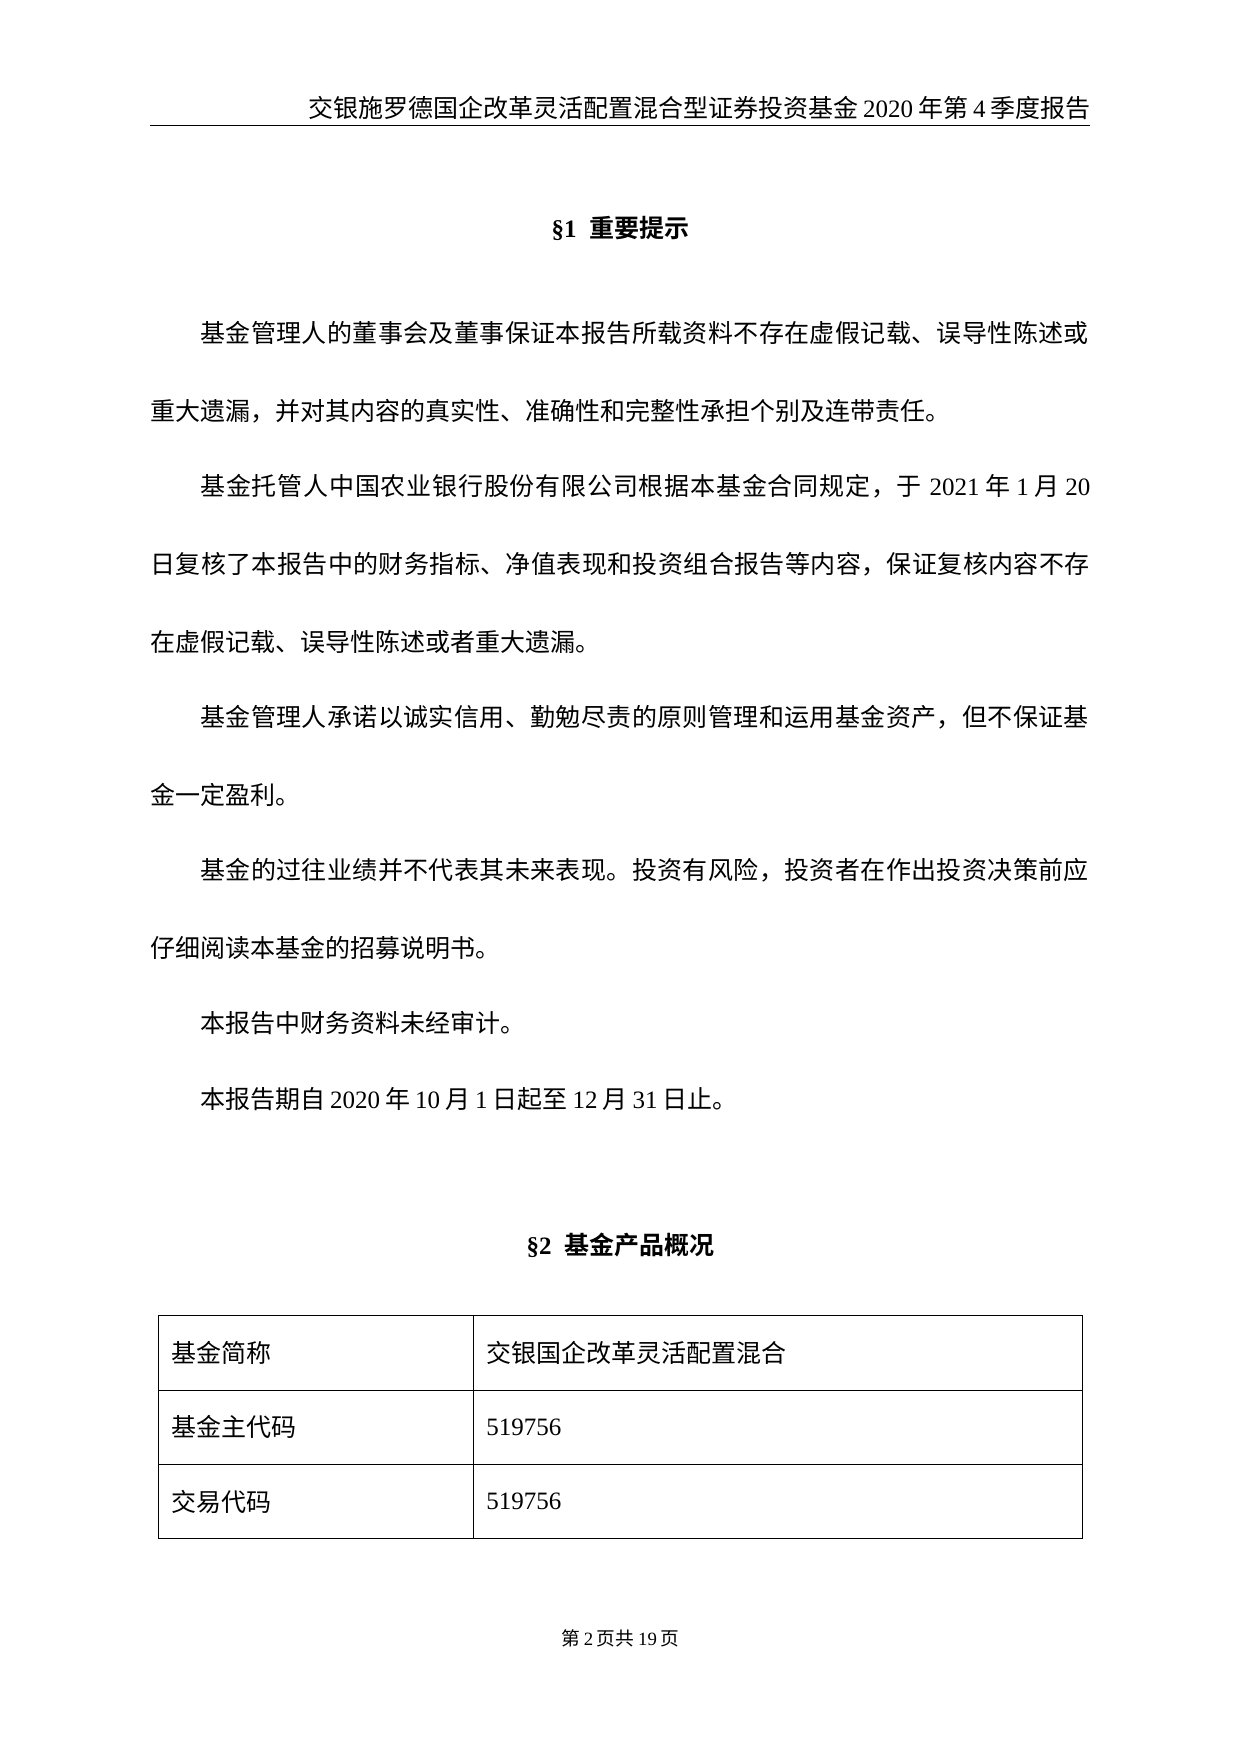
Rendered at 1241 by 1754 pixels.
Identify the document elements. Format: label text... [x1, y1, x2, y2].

subtitle §2 基金产品概况 [150, 1211, 1090, 1276]
text 基金托管人中国农业银行股份有限公司根据本基金合同规定，于2021年1月20日复核了本报告中的财务指标、净值表现和投资组合报告等内容，保证复核内容不存在虚假记载、误导性陈述或者重大遗漏。 [150, 452, 1090, 673]
table_cell 基金主代码 [159, 1391, 473, 1463]
table_header 交银国企改革灵活配置混合 [474, 1316, 1082, 1389]
text 基金管理人的董事会及董事保证本报告所载资料不存在虚假记载、误导性陈述或重大遗漏，并对其内容的真实性、准确性和完整性承担个别及连带责任。 [150, 299, 1090, 442]
text 基金的过往业绩并不代表其未来表现。投资有风险，投资者在作出投资决策前应仔细阅读本基金的招募说明书。 [150, 836, 1090, 979]
table_cell 519756 [474, 1465, 1082, 1538]
text 本报告中财务资料未经审计。 [150, 989, 1090, 1054]
table_header 基金简称 [159, 1316, 473, 1389]
text 本报告期自2020年10月1日起至12月31日止。 [150, 1065, 1090, 1130]
text 基金管理人承诺以诚实信用、勤勉尽责的原则管理和运用基金资产，但不保证基金一定盈利。 [150, 683, 1090, 826]
subtitle §1 重要提示 [150, 194, 1090, 259]
table_cell 519756 [474, 1391, 1082, 1463]
table_cell 交易代码 [159, 1465, 473, 1538]
